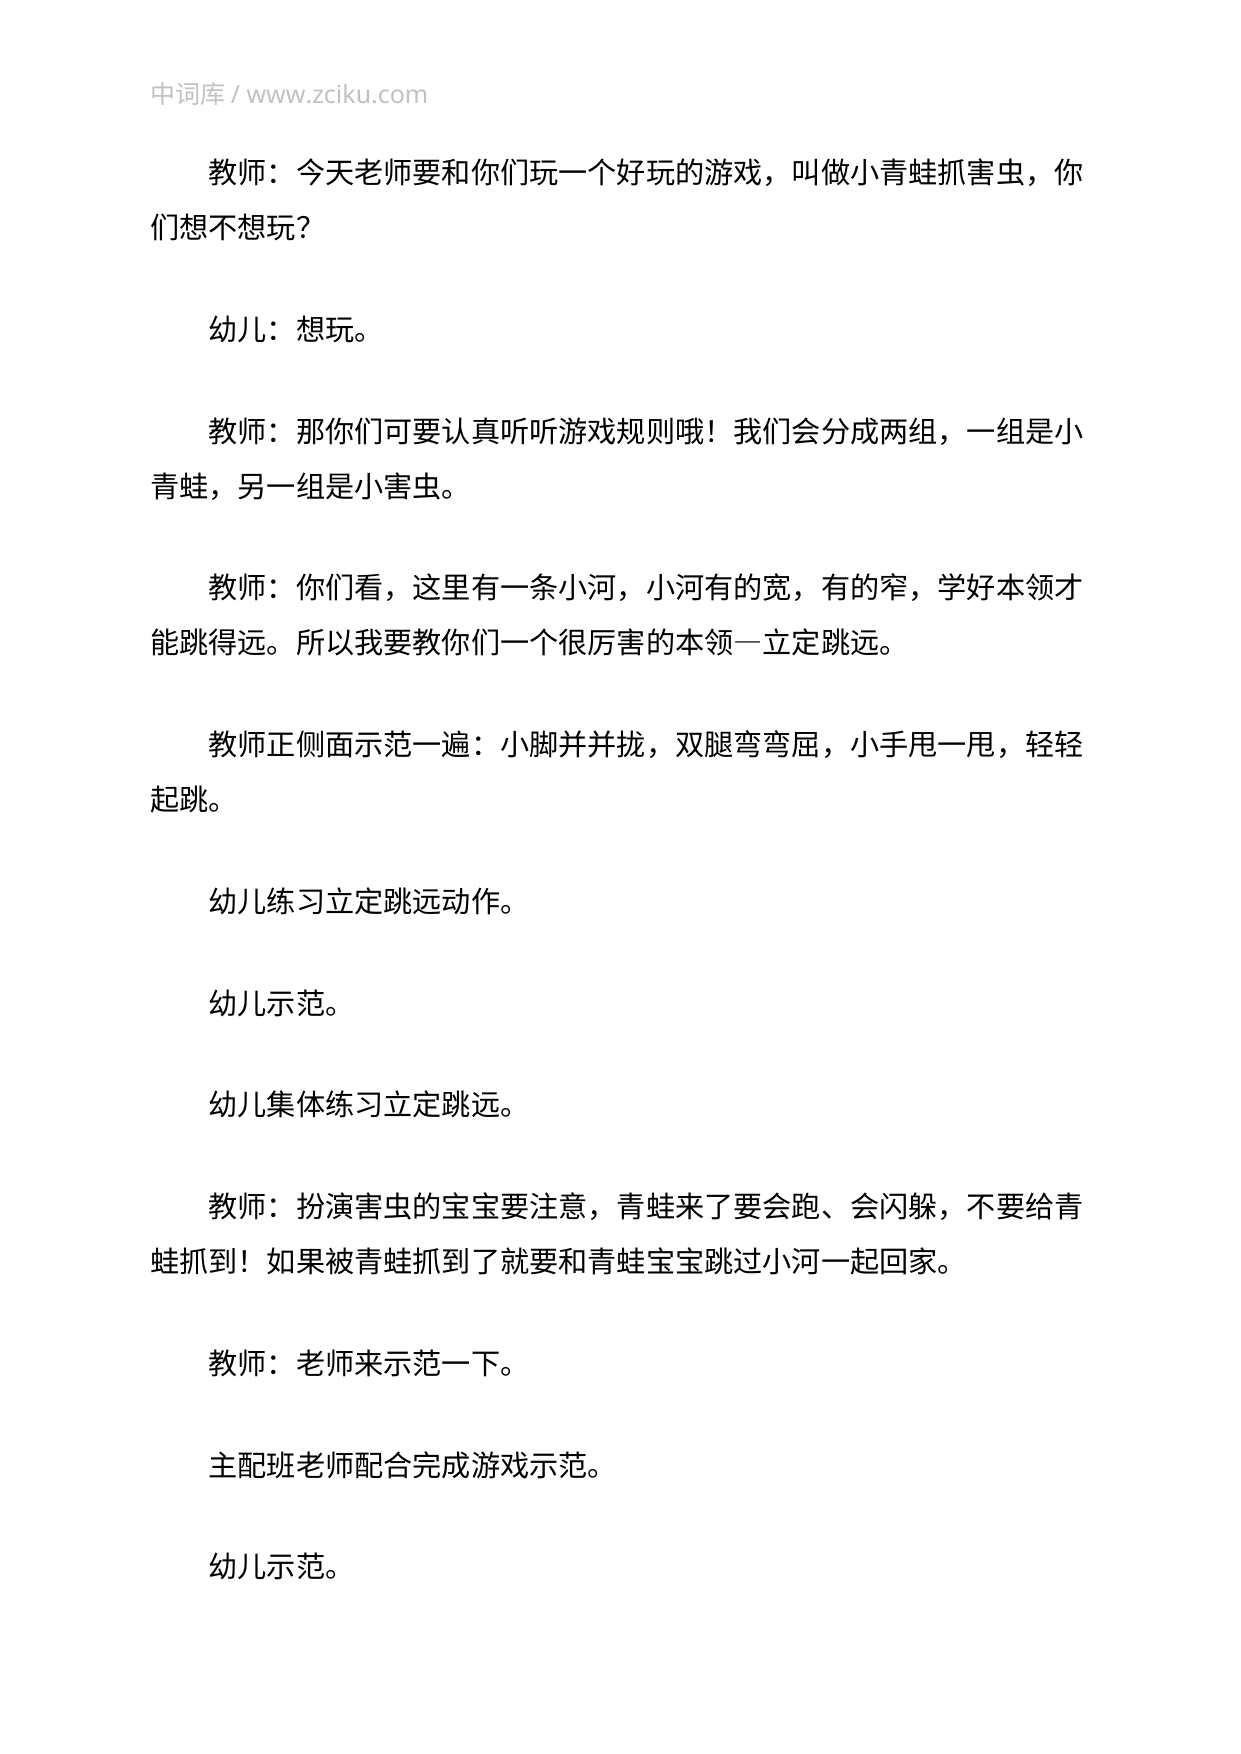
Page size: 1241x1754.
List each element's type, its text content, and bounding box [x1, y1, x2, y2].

text 主配班老师配合完成游戏示范。 [150, 1442, 1090, 1484]
text 教师：那你们可要认真听听游戏规则哦！我们会分成两组，一组是小青蛙，另一组是小害虫。 [150, 408, 1090, 506]
text 教师：今天老师要和你们玩一个好玩的游戏，叫做小青蛙抓害虫，你们想不想玩？ [150, 150, 1090, 247]
text 幼儿：想玩。 [150, 307, 1090, 349]
text 教师：你们看，这里有一条小河，小河有的宽，有的窄，学好本领才能跳得远。所以我要教你们一个很厉害的本领—立定跳远。 [150, 565, 1090, 662]
text 幼儿示范。 [150, 980, 1090, 1022]
text 幼儿集体练习立定跳远。 [150, 1082, 1090, 1124]
text 幼儿练习立定跳远动作。 [150, 878, 1090, 921]
text 教师：老师来示范一下。 [150, 1340, 1090, 1383]
text 教师：扮演害虫的宝宝要注意，青蛙来了要会跑、会闪躲，不要给青蛙抓到！如果被青蛙抓到了就要和青蛙宝宝跳过小河一起回家。 [150, 1184, 1090, 1281]
text 幼儿示范。 [150, 1544, 1090, 1586]
text 教师正侧面示范一遍：小脚并并拢，双腿弯弯屈，小手甩一甩，轻轻起跳。 [150, 722, 1090, 819]
